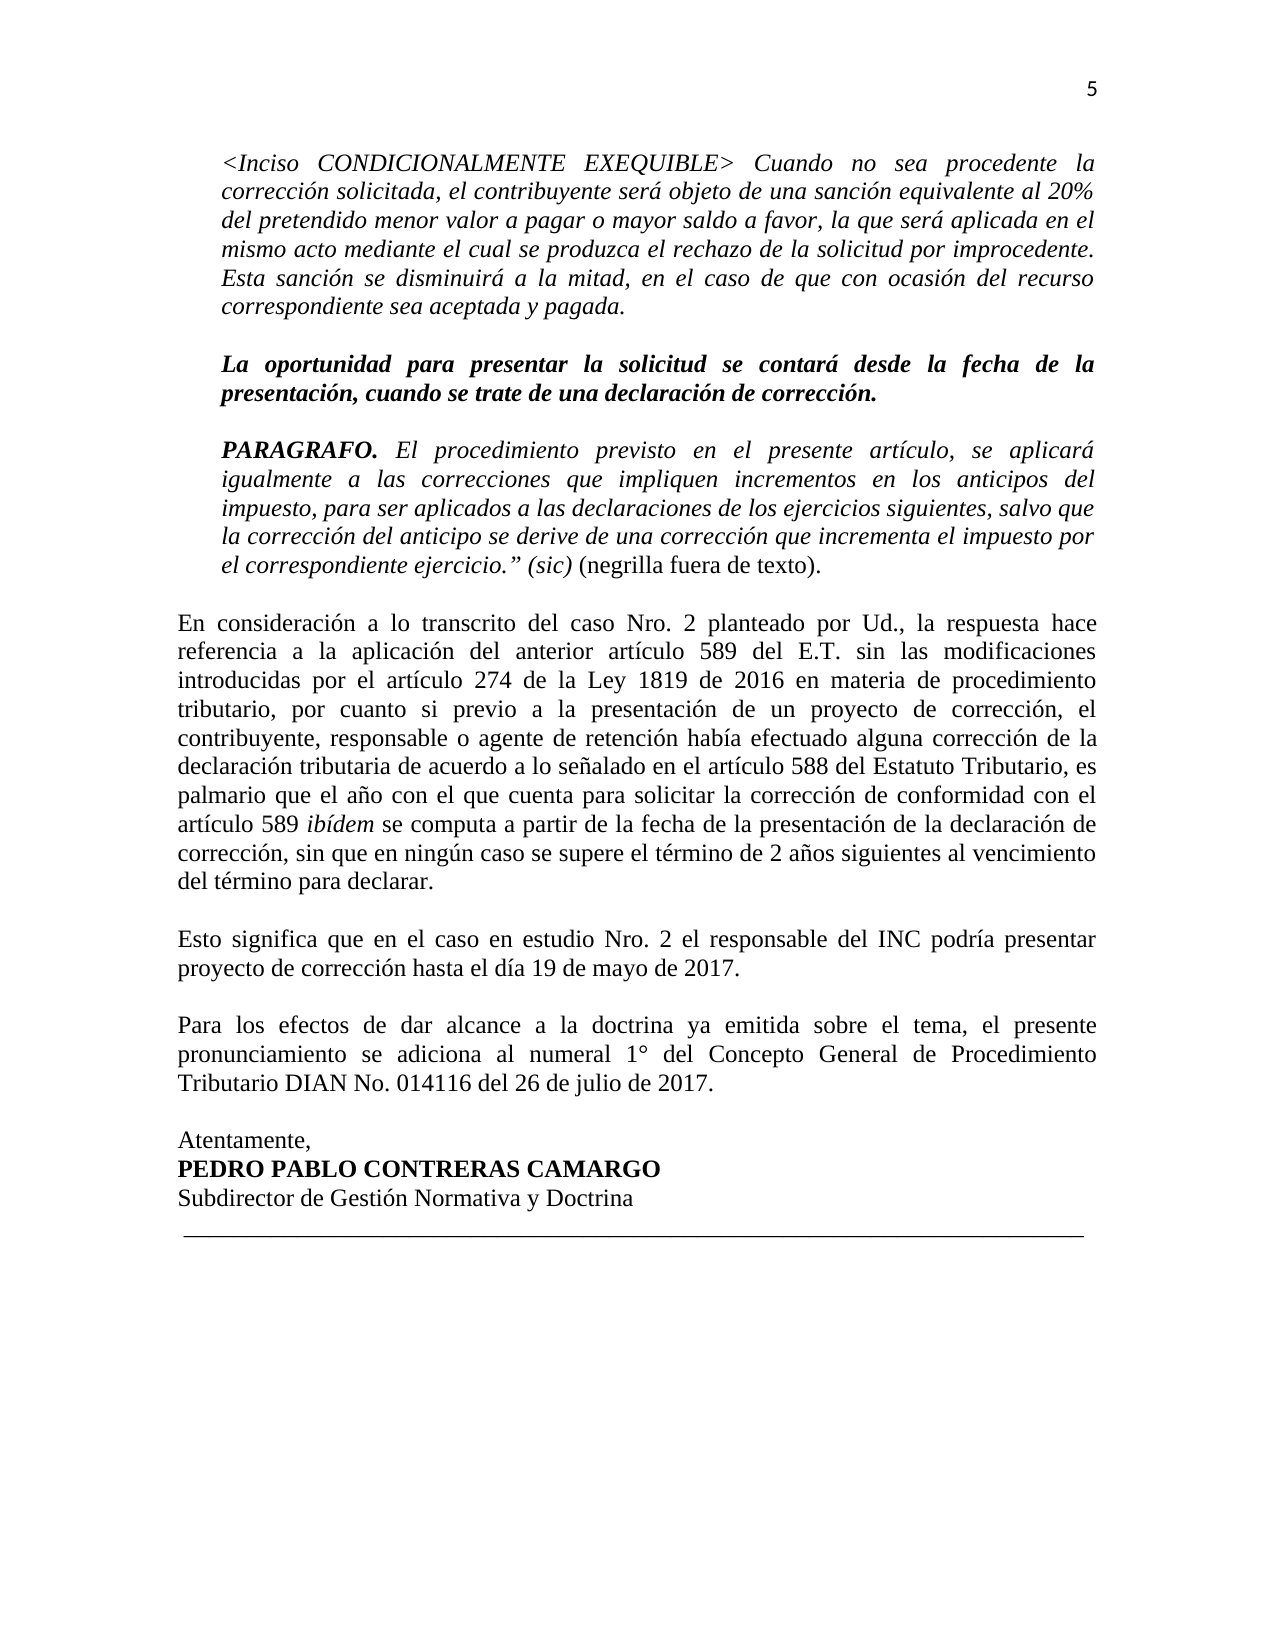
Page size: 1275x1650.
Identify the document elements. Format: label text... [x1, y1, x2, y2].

text Esto significa que en el caso en estudio Nro. 2 el responsable del INC podría presentar proyecto de corrección hasta el día 19 de mayo de 2017. [177, 924, 1098, 981]
text <Inciso CONDICIONALMENTE EXEQUIBLE> Cuando no sea procedente la corrección solicitada, el contribuyente será objeto de una sanción equivalente al 20% del pretendido menor valor a pagar o mayor saldo a favor, la que será aplicada en el mismo acto mediante el cual se produzca el rechazo de la solicitud por improcedente. Esta sanción se disminuirá a la mitad, en el caso de que con ocasión del recurso correspondiente sea aceptada y pagada. [221, 148, 1098, 320]
text Subdirector de Gestión Normativa y Doctrina [177, 1183, 1098, 1211]
text En consideración a lo transcrito del caso Nro. 2 planteado por Ud., la respuesta hace referencia a la aplicación del anterior artículo 589 del E.T. sin las modificaciones introducidas por el artículo 274 de la Ley 1819 de 2016 en materia de procedimiento tributario, por cuanto si previo a la presentación de un proyecto de corrección, el contribuyente, responsable o agente de retención había efectuado alguna corrección de la declaración tributaria de acuerdo a lo señalado en el artículo 588 del Estatuto Tributario, es palmario que el año con el que cuenta para solicitar la corrección de conformidad con el artículo 589 ibídem se computa a partir de la fecha de la presentación de la declaración de corrección, sin que en ningún caso se supere el término de 2 años siguientes al vencimiento del término para declarar. [177, 608, 1098, 895]
text La oportunidad para presentar la solicitud se contará desde la fecha de la presentación, cuando se trate de una declaración de corrección. [221, 349, 1098, 406]
text PEDRO PABLO CONTRERAS CAMARGO [177, 1154, 1098, 1183]
text PARAGRAFO. El procedimiento previsto en el presente artículo, se aplicará igualmente a las correcciones que impliquen incrementos en los anticipos del impuesto, para ser aplicados a las declaraciones de los ejercicios siguientes, salvo que la corrección del anticipo se derive de una corrección que incrementa el impuesto por el correspondiente ejercicio.” (sic) (negrilla fuera de texto). [221, 435, 1098, 579]
text Para los efectos de dar alcance a la doctrina ya emitida sobre el tema, el presente pronunciamiento se adiciona al numeral 1° del Concepto General de Procedimiento Tributario DIAN No. 014116 del 26 de julio de 2017. [177, 1010, 1098, 1096]
text ________________________________________________________________________ [177, 1211, 1098, 1240]
text Atentamente, [177, 1125, 1098, 1154]
